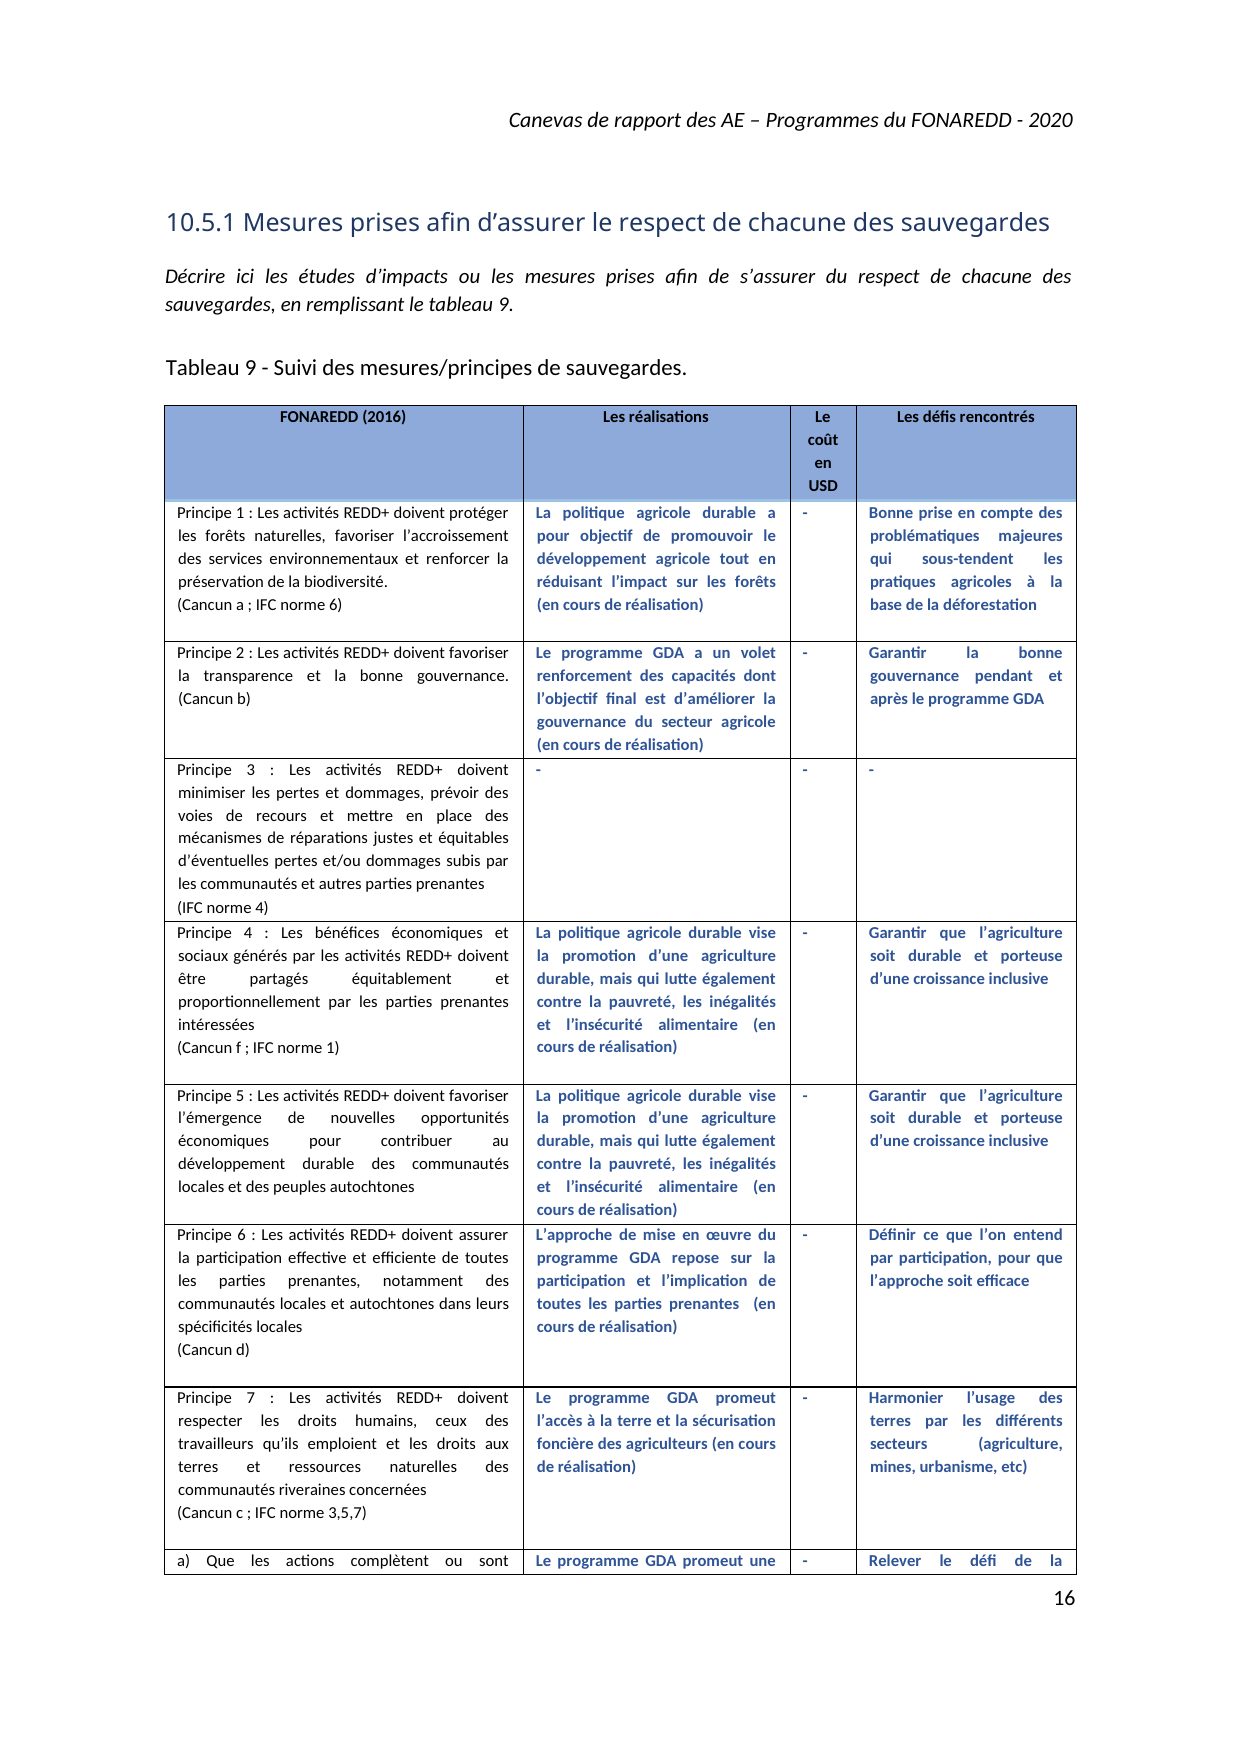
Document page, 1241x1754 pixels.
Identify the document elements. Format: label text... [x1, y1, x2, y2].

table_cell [165, 1550, 523, 1574]
table_header Les réalisations [524, 406, 790, 499]
table_cell Le programme GDA promeut l’accès à la terre et la sécurisation foncière des agriculteurs (en cours de réalisation) [524, 1388, 790, 1549]
text Tableau 9 - Suivi des mesures/principes de sauvegardes. [166, 353, 1075, 381]
table_cell La politique agricole durable vise la promotion d’une agriculture durable, mais qui lutte également contre la pauvreté, les inégalités et l’insécurité alimentaire (en cours de réalisation) [524, 922, 790, 1084]
table_header Le coût en USD [791, 406, 856, 499]
text Décrire ici les études d’impacts ou les mesures prises afin de s’assurer du respect de chacune des sauvegardes, en remplissant le tableau 9. [165, 263, 1075, 317]
table_cell Garantir que l’agriculture soit durable et porteuse d’une croissance inclusive [857, 922, 1076, 1084]
table_cell - [791, 642, 856, 758]
table_cell Principe 7 : Les activités REDD+ doivent respecter les droits humains, ceux des travailleurs qu’ils emploient et les droits aux terres et ressources naturelles des communautés riveraines concernées (Cancun c ; IFC norme 3,5,7) [165, 1388, 523, 1549]
table_cell Principe 3 : Les activités REDD+ doivent minimiser les pertes et dommages, prévoir des voies de recours et mettre en place des mécanismes de réparations justes et équitables d’éventuelles pertes et/ou dommages subis par les communautés et autres parties prenantes (IFC norme 4) [165, 759, 523, 921]
table_cell Harmonier l’usage des terres par les différents secteurs (agriculture, mines, urbanisme, etc) [857, 1388, 1076, 1549]
table_cell Principe 6 : Les activités REDD+ doivent assurer la participation effective et efficiente de toutes les parties prenantes, notamment des communautés locales et autochtones dans leurs spécificités locales (Cancun d) [165, 1225, 523, 1386]
table_cell Principe 2 : Les activités REDD+ doivent favoriser la transparence et la bonne gouvernance. (Cancun b) [165, 642, 523, 758]
table_cell Principe 5 : Les activités REDD+ doivent favoriser l’émergence de nouvelles opportunités économiques pour contribuer au développement durable des communautés locales et des peuples autochtones [165, 1085, 523, 1223]
table_header Les défis rencontrés [857, 406, 1076, 499]
table_cell Définir ce que l’on entend par participation, pour que l’approche soit efficace [857, 1225, 1076, 1386]
table_cell - [791, 759, 856, 921]
table_cell Principe 4 : Les bénéfices économiques et sociaux générés par les activités REDD+ doivent être partagés équitablement et proportionnellement par les parties prenantes intéressées (Cancun f ; IFC norme 1) [165, 922, 523, 1084]
table_cell - [791, 1085, 856, 1223]
table_cell - [524, 759, 790, 921]
table_cell Principe 1 : Les activités REDD+ doivent protéger les forêts naturelles, favoriser l’accroissement des services environnementaux et renforcer la préservation de la biodiversité. (Cancun a ; IFC norme 6) [165, 502, 523, 641]
table_header FONAREDD (2016) [165, 406, 523, 499]
table_cell - [791, 922, 856, 1084]
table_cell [857, 1550, 1076, 1574]
table_cell Bonne prise en compte des problématiques majeures qui sous-tendent les pratiques agricoles à la base de la déforestation [857, 502, 1076, 641]
subtitle 10.5.1 Mesures prises afin d’assurer le respect de chacune des sauvegardes [166, 204, 1075, 238]
table_cell La politique agricole durable vise la promotion d’une agriculture durable, mais qui lutte également contre la pauvreté, les inégalités et l’insécurité alimentaire (en cours de réalisation) [524, 1085, 790, 1223]
table_cell - [791, 1550, 856, 1574]
table_cell - [791, 502, 856, 641]
table_cell Le programme GDA a un volet renforcement des capacités dont l’objectif final est d’améliorer la gouvernance du secteur agricole (en cours de réalisation) [524, 642, 790, 758]
table_cell - [791, 1388, 856, 1549]
table_cell L’approche de mise en œuvre du programme GDA repose sur la participation et l’implication de toutes les parties prenantes (en cours de réalisation) [524, 1225, 790, 1386]
table_cell - [791, 1225, 856, 1386]
table_cell - [857, 759, 1076, 921]
table_cell Garantir que l’agriculture soit durable et porteuse d’une croissance inclusive [857, 1085, 1076, 1223]
table_cell La politique agricole durable a pour objectif de promouvoir le développement agricole tout en réduisant l’impact sur les forêts (en cours de réalisation) [524, 502, 790, 641]
table_cell Garantir la bonne gouvernance pendant et après le programme GDA [857, 642, 1076, 758]
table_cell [524, 1550, 790, 1574]
